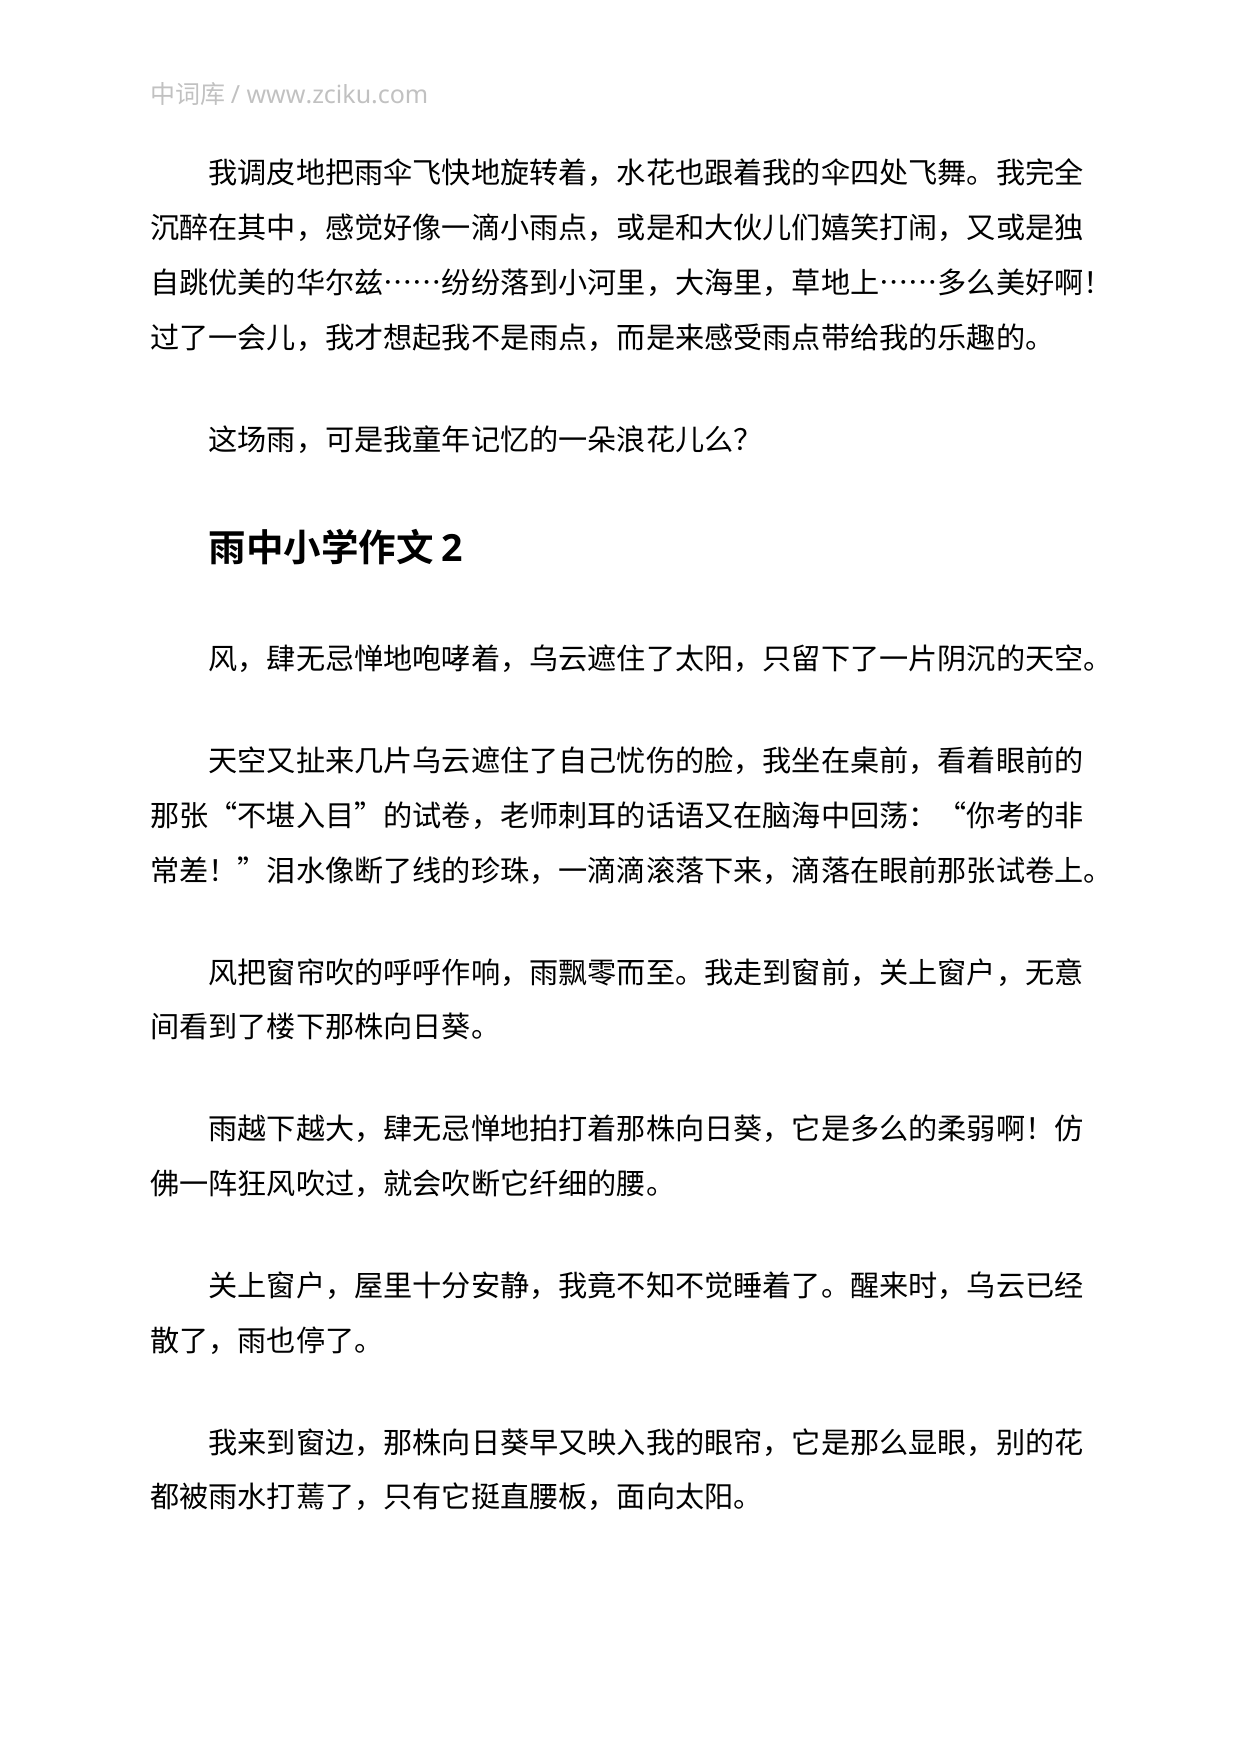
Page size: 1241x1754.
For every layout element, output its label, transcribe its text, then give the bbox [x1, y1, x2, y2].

text 关上窗户，屋里十分安静，我竟不知不觉睡着了。醒来时，乌云已经散了，雨也停了。 [150, 1262, 1090, 1360]
text 雨越下越大，肆无忌惮地拍打着那株向日葵，它是多么的柔弱啊！仿佛一阵狂风吹过，就会吹断它纤细的腰。 [150, 1106, 1090, 1203]
text 天空又扯来几片乌云遮住了自己忧伤的脸，我坐在桌前，看着眼前的那张“不堪入目”的试卷，老师刺耳的话语又在脑海中回荡：“你考的非常差！”泪水像断了线的珍珠，一滴滴滚落下来，滴落在眼前那张试卷上。 [150, 738, 1090, 890]
text 风，肆无忌惮地咆哮着，乌云遮住了太阳，只留下了一片阴沉的天空。 [150, 636, 1090, 678]
text 我调皮地把雨伞飞快地旋转着，水花也跟着我的伞四处飞舞。我完全沉醉在其中，感觉好像一滴小雨点，或是和大伙儿们嬉笑打闹，又或是独自跳优美的华尔兹……纷纷落到小河里，大海里，草地上……多么美好啊！过了一会儿，我才想起我不是雨点，而是来感受雨点带给我的乐趣的。 [150, 150, 1090, 357]
text 这场雨，可是我童年记忆的一朵浪花儿么？ [150, 416, 1090, 459]
text 我来到窗边，那株向日葵早又映入我的眼帘，它是那么显眼，别的花都被雨水打蔫了，只有它挺直腰板，面向太阳。 [150, 1419, 1090, 1516]
text 雨中小学作文2 [150, 518, 1090, 573]
text 风把窗帘吹的呼呼作响，雨飘零而至。我走到窗前，关上窗户，无意间看到了楼下那株向日葵。 [150, 949, 1090, 1046]
